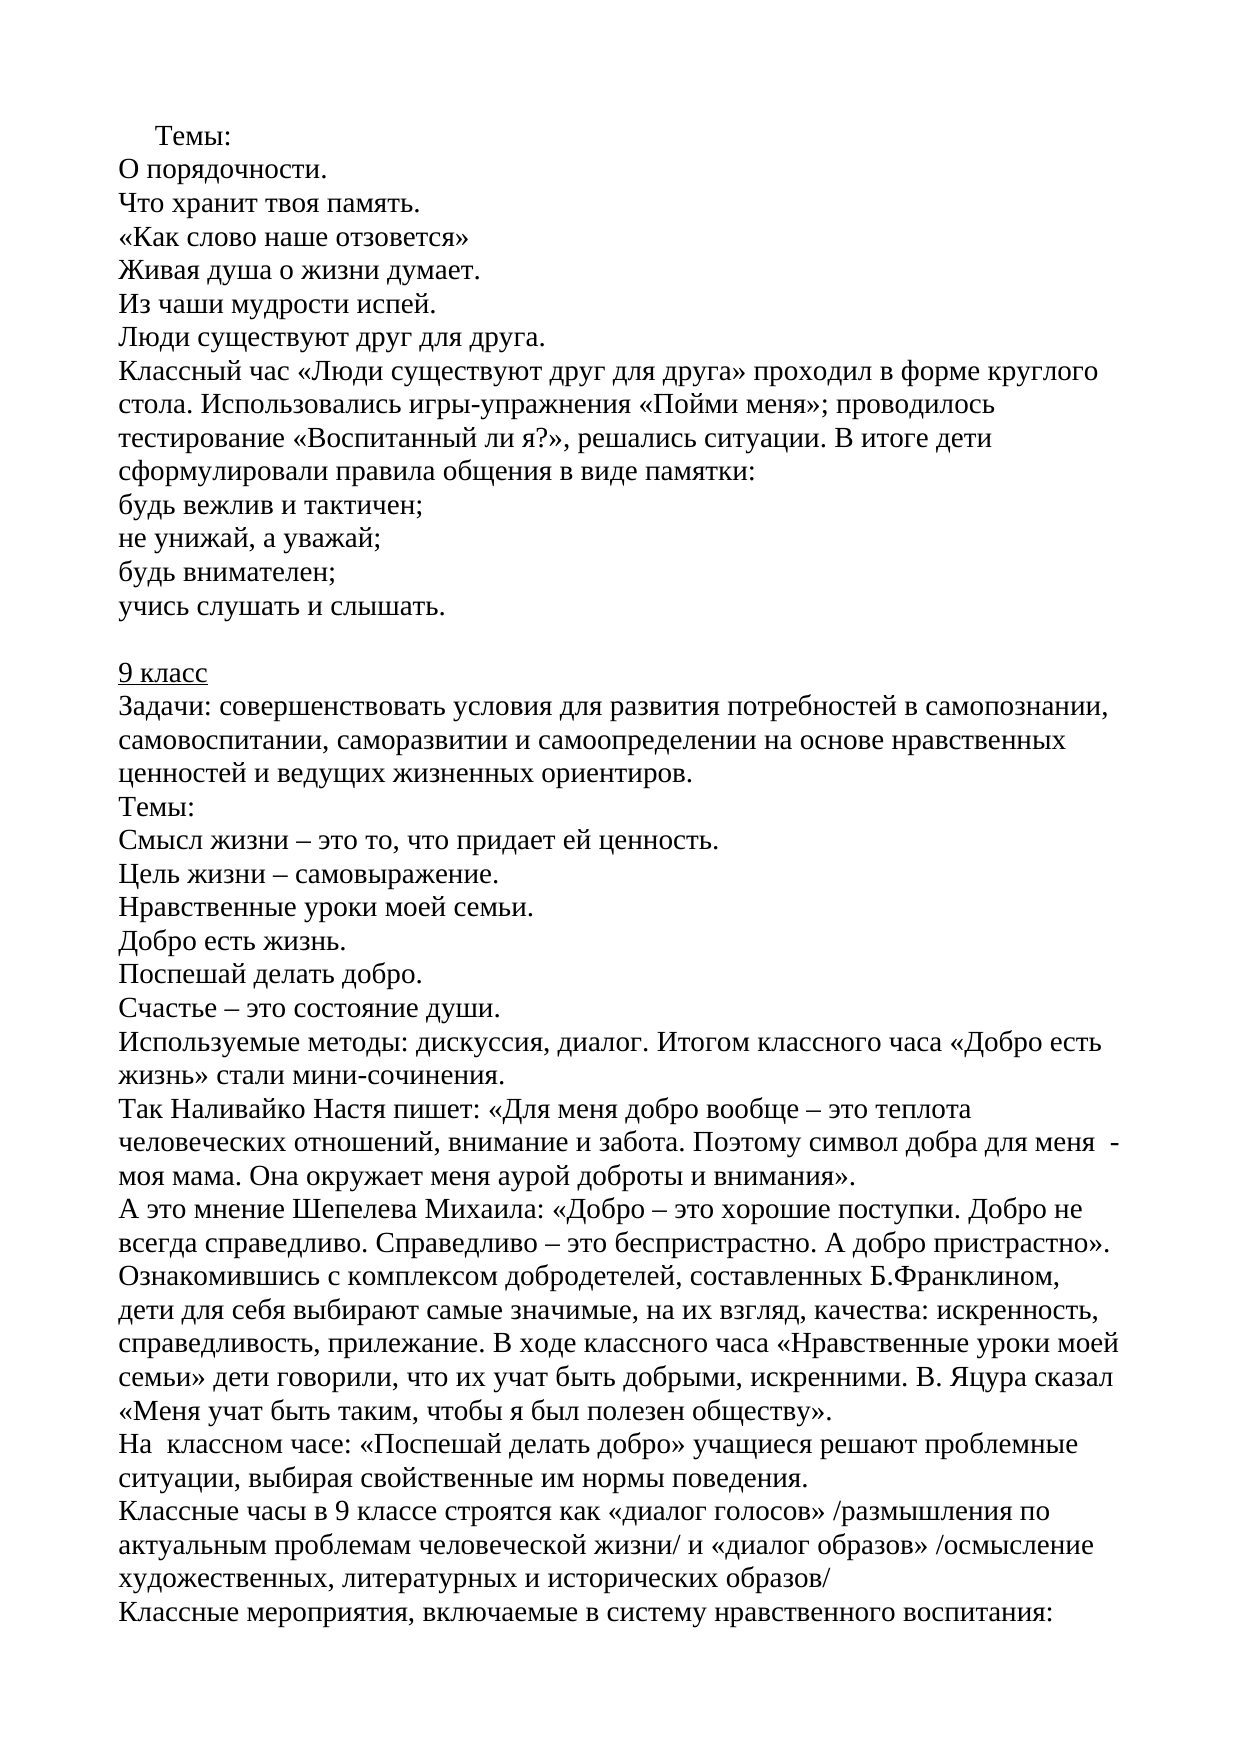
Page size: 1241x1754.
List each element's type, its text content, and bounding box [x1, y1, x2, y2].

text Счастье – это состояние души. [118, 990, 1122, 1024]
text Люди существуют друг для друга. [118, 319, 1122, 353]
text Из чаши мудрости испей. [118, 286, 1122, 319]
text Живая душа о жизни думает. [118, 252, 1122, 286]
text Классные мероприятия, включаемые в систему нравственного воспитания: [118, 1594, 1122, 1627]
text Цель жизни – самовыражение. [118, 856, 1122, 889]
text будь внимателен; [118, 554, 1122, 588]
text Нравственные уроки моей семьи. [118, 889, 1122, 923]
text Ознакомившись с комплексом добродетелей, составленных Б.Франклином, дети для себя выбирают самые значимые, на их взгляд, качества: искренность, справедливость, прилежание. В ходе классного часа «Нравственные уроки моей семьи» дети говорили, что их учат быть добрыми, искренними. В. Яцура сказал «Меня учат быть таким, чтобы я был полезен обществу». [118, 1258, 1122, 1426]
text Смысл жизни – это то, что придает ей ценность. [118, 822, 1122, 856]
text А это мнение Шепелева Михаила: «Добро – это хорошие поступки. Добро не всегда справедливо. Справедливо – это беспристрастно. А добро пристрастно». [118, 1191, 1122, 1258]
text не унижай, а уважай; [118, 521, 1122, 554]
text Классный час «Люди существуют друг для друга» проходил в форме круглого стола. Использовались игры-упражнения «Пойми меня»; проводилось тестирование «Воспитанный ли я?», решались ситуации. В итоге дети сформулировали правила общения в виде памятки: [118, 353, 1122, 487]
text Задачи: совершенствовать условия для развития потребностей в самопознании, самовоспитании, саморазвитии и самоопределении на основе нравственных ценностей и ведущих жизненных ориентиров. [118, 688, 1122, 789]
text Добро есть жизнь. [118, 923, 1122, 957]
text Используемые методы: дискуссия, диалог. Итогом классного часа «Добро есть жизнь» стали мини-сочинения. [118, 1024, 1122, 1091]
text Темы: [118, 118, 1122, 152]
text будь вежлив и тактичен; [118, 487, 1122, 521]
text Что хранит твоя память. [118, 185, 1122, 219]
text Поспешай делать добро. [118, 957, 1122, 990]
text Так Наливайко Настя пишет: «Для меня добро вообще – это теплота человеческих отношений, внимание и забота. Поэтому символ добра для меня - моя мама. Она окружает меня аурой доброты и внимания». [118, 1091, 1122, 1191]
text «Как слово наше отзовется» [118, 219, 1122, 252]
text Классные часы в 9 классе строятся как «диалог голосов» /размышления по актуальным проблемам человеческой жизни/ и «диалог образов» /осмысление художественных, литературных и исторических образов/ [118, 1493, 1122, 1594]
text Темы: [118, 789, 1122, 822]
text О порядочности. [118, 152, 1122, 185]
text На классном часе: «Поспешай делать добро» учащиеся решают проблемные ситуации, выбирая свойственные им нормы поведения. [118, 1426, 1122, 1493]
text учись слушать и слышать. [118, 588, 1122, 621]
text 9 класс [118, 655, 1122, 688]
